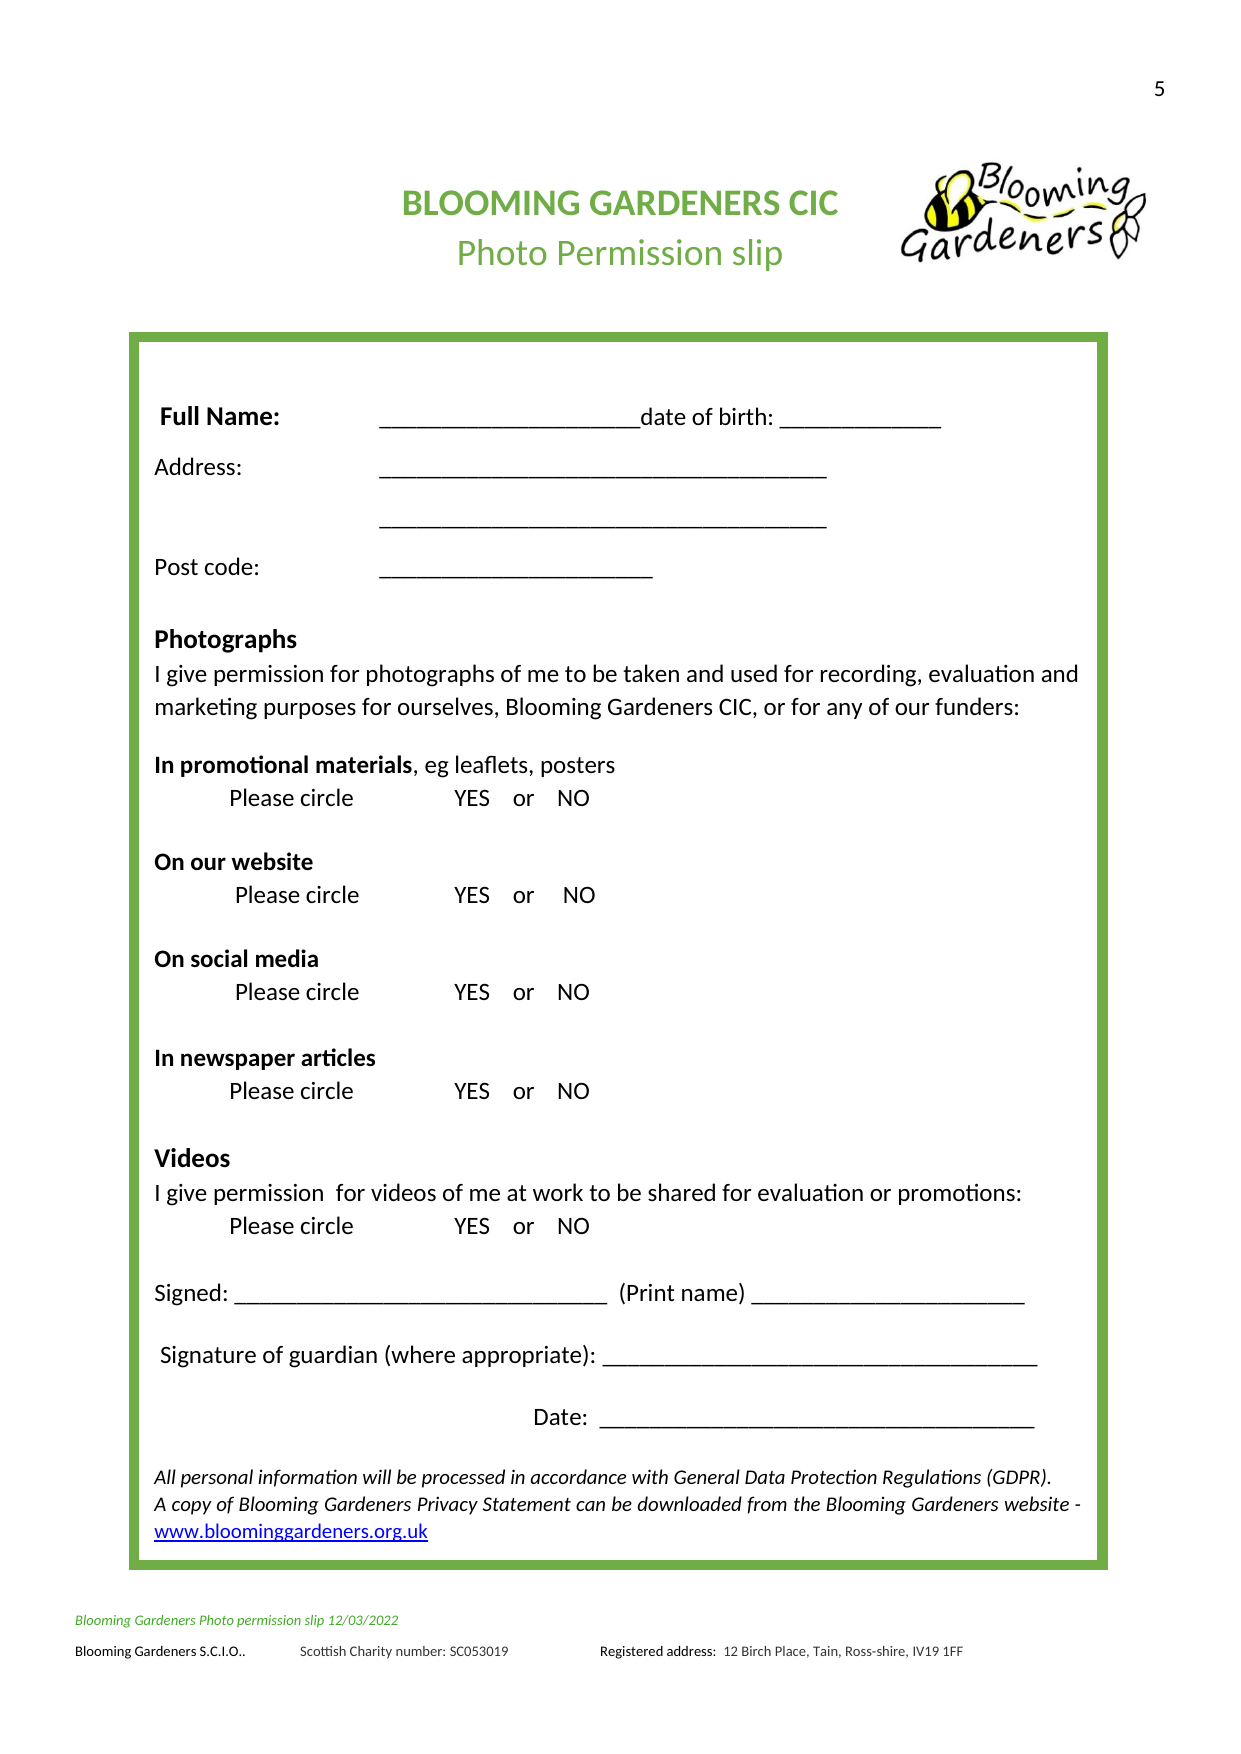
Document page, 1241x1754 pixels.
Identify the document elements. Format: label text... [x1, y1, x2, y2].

text BLOOMING GARDENERS CIC [75, 179, 1165, 225]
text Photo Permission slip [75, 229, 1165, 274]
picture [893, 225, 1153, 229]
picture [893, 142, 1153, 179]
